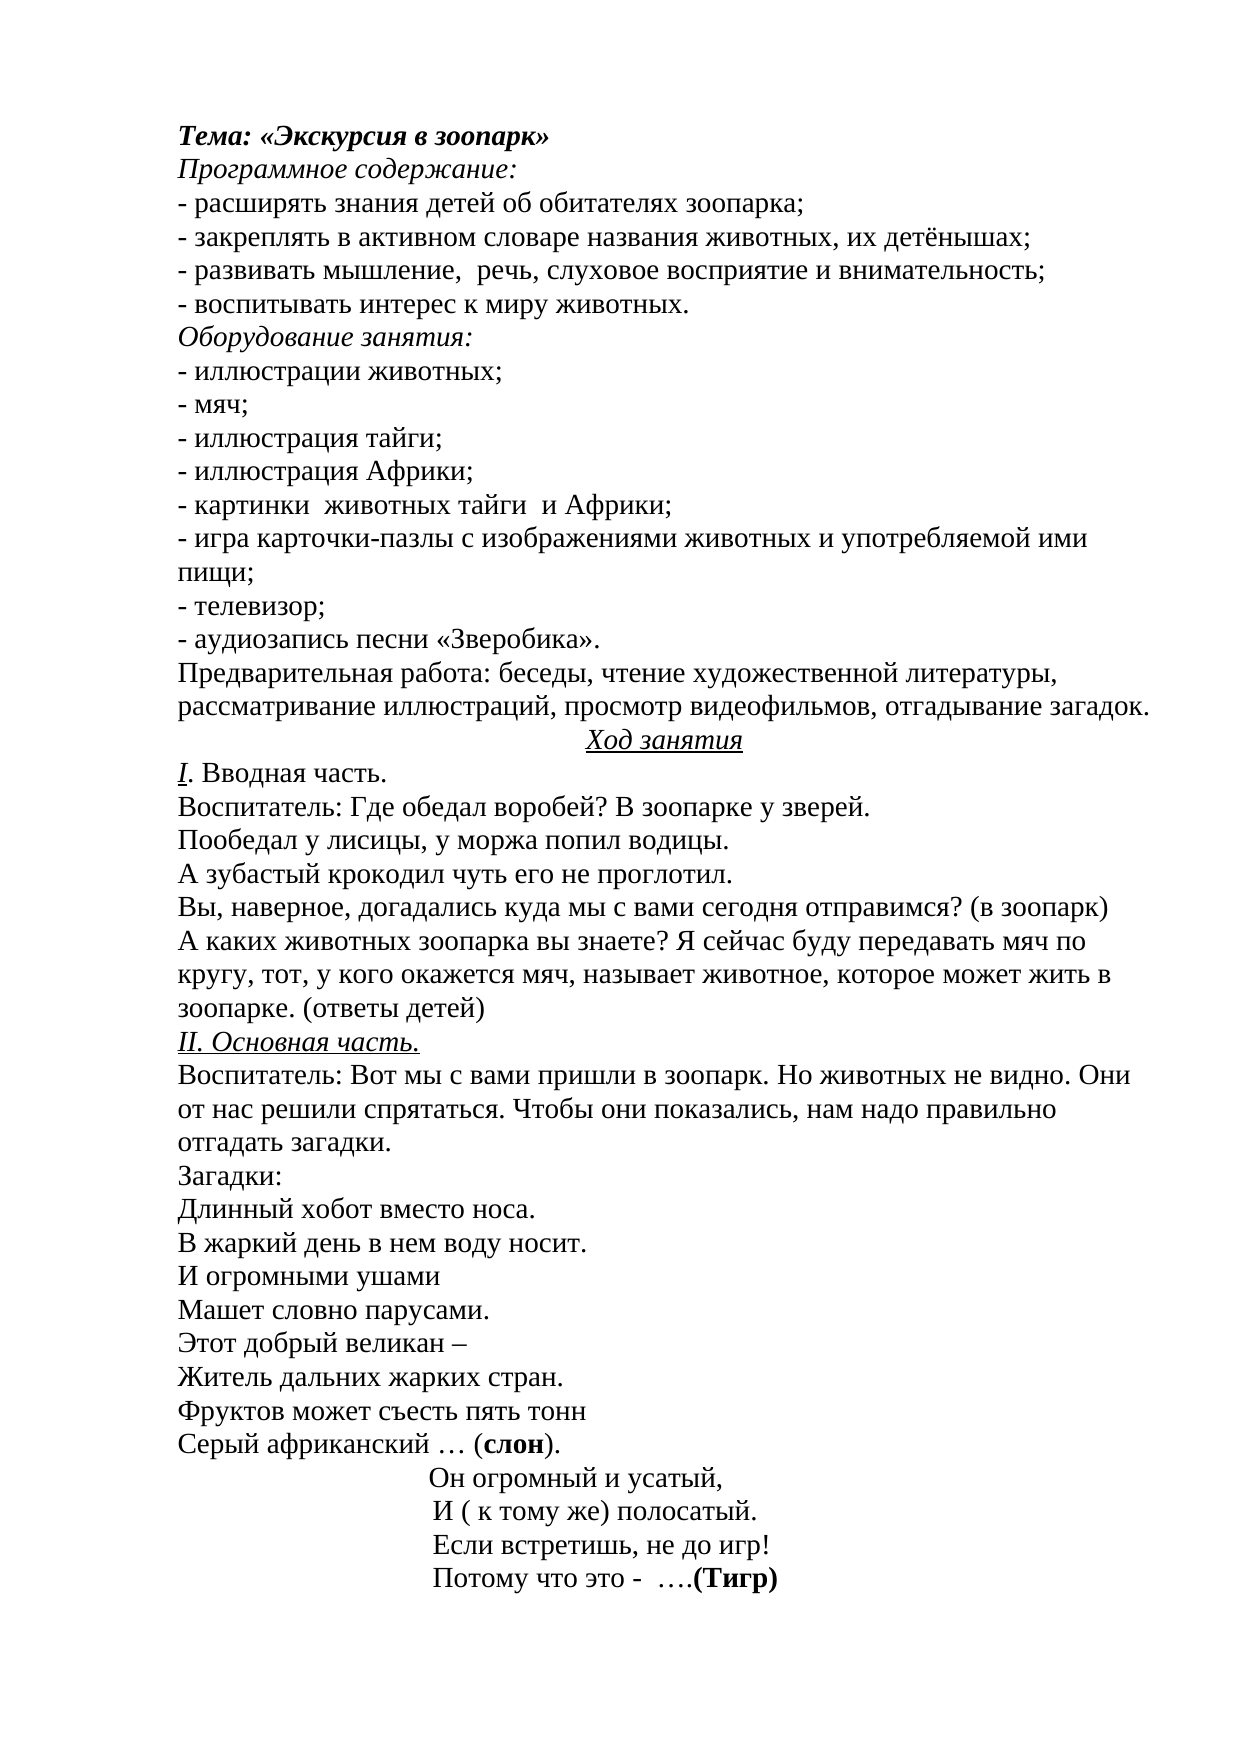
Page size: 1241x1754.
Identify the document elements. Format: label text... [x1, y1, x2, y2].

text Воспитатель: Вот мы с вами пришли в зоопарк. Но животных не видно. Они от нас решили спрятаться. Чтобы они показались, нам надо правильно отгадать загадки. [177, 1057, 1152, 1158]
text А зубастый крокодил чуть его не проглотил. [177, 856, 1152, 889]
text I. Вводная часть. [177, 755, 1152, 789]
text Ход занятия [177, 722, 1152, 755]
text Пообедал у лисицы, у моржа попил водицы. [177, 822, 1152, 856]
text - иллюстрации животных; [177, 353, 1152, 386]
text Длинный хобот вместо носа. В жаркий день в нем воду носит. И огромными ушами Машет словно парусами. Этот добрый великан – Житель дальних жарких стран. Фруктов может съесть пять тонн Серый африканский … (слон). [177, 1191, 1152, 1460]
text Тема: «Экскурсия в зоопарк» [177, 118, 1152, 152]
text Он огромный и усатый, И ( к тому же) полосатый. Если встретишь, не до игр! Потому что это - ….(Тигр) [177, 1460, 1152, 1594]
text - мяч; [177, 386, 1152, 420]
text Воспитатель: Где обедал воробей? В зоопарке у зверей. [177, 789, 1152, 822]
text Программное содержание: [177, 152, 1152, 185]
text - игра карточки-пазлы с изображениями животных и употребляемой ими пищи; [177, 521, 1152, 588]
text - воспитывать интерес к миру животных. [177, 286, 1152, 319]
text А каких животных зоопарка вы знаете? Я сейчас буду передавать мяч по кругу, тот, у кого окажется мяч, называет животное, которое может жить в зоопарке. (ответы детей) [177, 923, 1152, 1024]
text Оборудование занятия: [177, 319, 1152, 353]
text - аудиозапись песни «Зверобика». [177, 621, 1152, 655]
text Вы, наверное, догадались куда мы с вами сегодня отправимся? (в зоопарк) [177, 889, 1152, 923]
text - иллюстрация Африки; [177, 453, 1152, 487]
text - телевизор; [177, 588, 1152, 621]
text Предварительная работа: беседы, чтение художественной литературы, рассматривание иллюстраций, просмотр видеофильмов, отгадывание загадок. [177, 655, 1152, 722]
text - картинки животных тайги и Африки; [177, 487, 1152, 521]
text Загадки: [177, 1158, 1152, 1191]
text - развивать мышление, речь, слуховое восприятие и внимательность; [177, 252, 1152, 286]
text - расширять знания детей об обитателях зоопарка; [177, 185, 1152, 219]
text - иллюстрация тайги; [177, 420, 1152, 453]
text - закреплять в активном словаре названия животных, их детёнышах; [177, 219, 1152, 252]
text II. Основная часть. [177, 1024, 1152, 1057]
